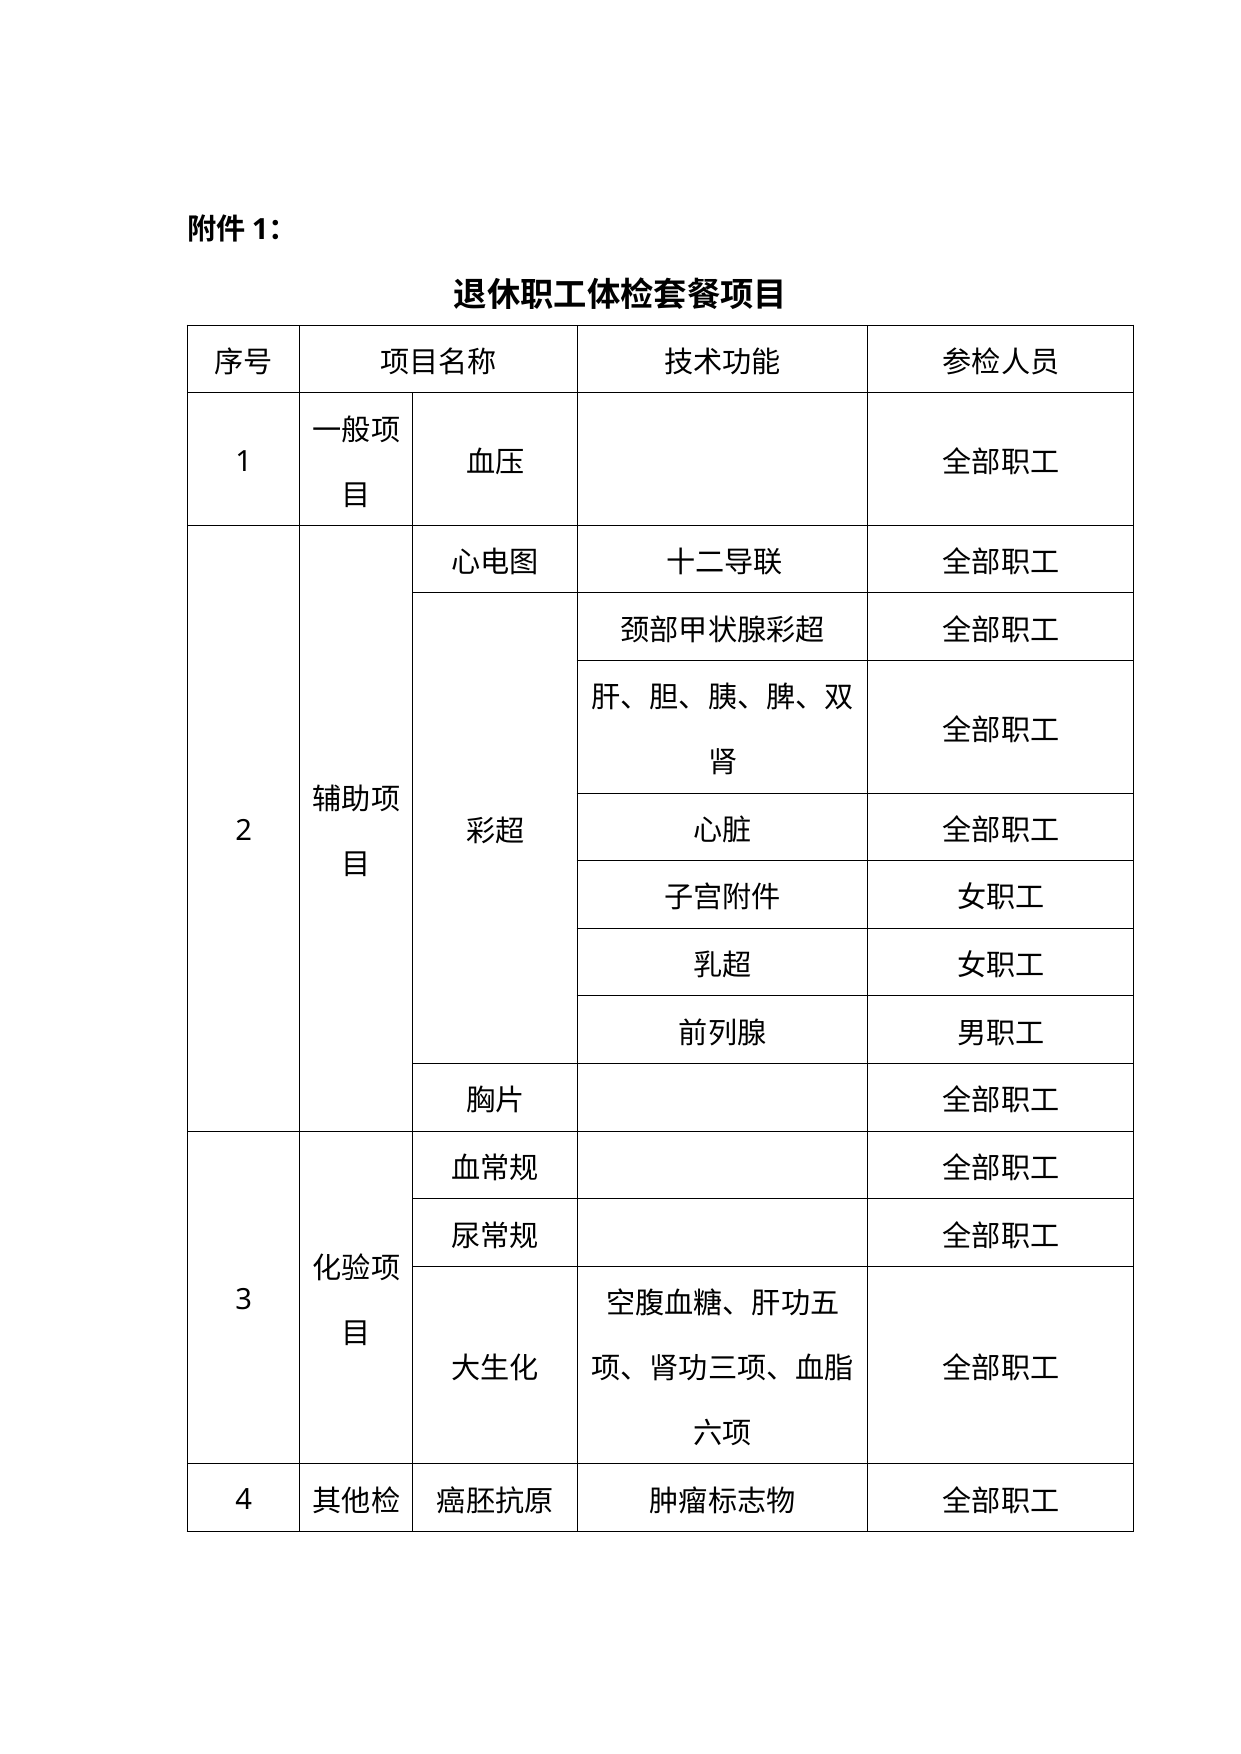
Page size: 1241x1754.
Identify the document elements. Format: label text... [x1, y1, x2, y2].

table_cell 乳超 [578, 929, 867, 995]
table_cell 化验项目 [300, 1132, 412, 1463]
table_cell 辅助项目 [300, 526, 412, 1131]
table_cell 女职工 [868, 929, 1133, 995]
table_header 序号 [188, 326, 299, 392]
table_cell 1 [188, 393, 299, 525]
table_cell 心脏 [578, 794, 867, 860]
table_cell 全部职工 [868, 1064, 1133, 1131]
table_cell 肝、胆、胰、脾、双肾 [578, 661, 867, 792]
table_cell 男职工 [868, 996, 1133, 1063]
table_cell 颈部甲状腺彩超 [578, 593, 867, 660]
table_cell [578, 393, 867, 525]
table_cell 全部职工 [868, 1132, 1133, 1198]
table_cell 大生化 [413, 1267, 577, 1463]
table_cell 全部职工 [868, 661, 1133, 792]
table_header 技术功能 [578, 326, 867, 392]
table_cell [578, 1132, 867, 1198]
table_header 项目名称 [300, 326, 577, 392]
table_cell 全部职工 [868, 593, 1133, 660]
table_cell 全部职工 [868, 1464, 1133, 1531]
table_cell 一般项目 [300, 393, 412, 525]
table_cell 血压 [413, 393, 577, 525]
table_cell 癌胚抗原（CEA） [413, 1464, 577, 1531]
table_cell 3 [188, 1132, 299, 1463]
table_cell 彩超 [413, 593, 577, 1063]
table_cell 胸片 [413, 1064, 577, 1131]
table_cell 子宫附件 [578, 861, 867, 928]
table_cell 肿瘤标志物 [578, 1464, 867, 1531]
table_cell [578, 1064, 867, 1131]
table_cell 4 [188, 1464, 299, 1531]
table_cell 全部职工 [868, 1267, 1133, 1463]
table_cell 十二导联 [578, 526, 867, 592]
table_cell 2 [188, 526, 299, 1131]
text 附件1： [187, 194, 1053, 259]
text 退休职工体检套餐项目 [187, 259, 1053, 324]
table_cell 血常规 [413, 1132, 577, 1198]
table_cell 全部职工 [868, 393, 1133, 525]
table_cell 心电图 [413, 526, 577, 592]
table_cell 其他检查 [300, 1464, 412, 1531]
table_cell 前列腺 [578, 996, 867, 1063]
table_cell [578, 1199, 867, 1266]
table_header 参检人员 [868, 326, 1133, 392]
table_cell 全部职工 [868, 1199, 1133, 1266]
table_cell 全部职工 [868, 794, 1133, 860]
table_cell 全部职工 [868, 526, 1133, 592]
table_cell 女职工 [868, 861, 1133, 928]
table_cell 尿常规 [413, 1199, 577, 1266]
table_cell 空腹血糖、肝功五项、肾功三项、血脂六项 [578, 1267, 867, 1463]
